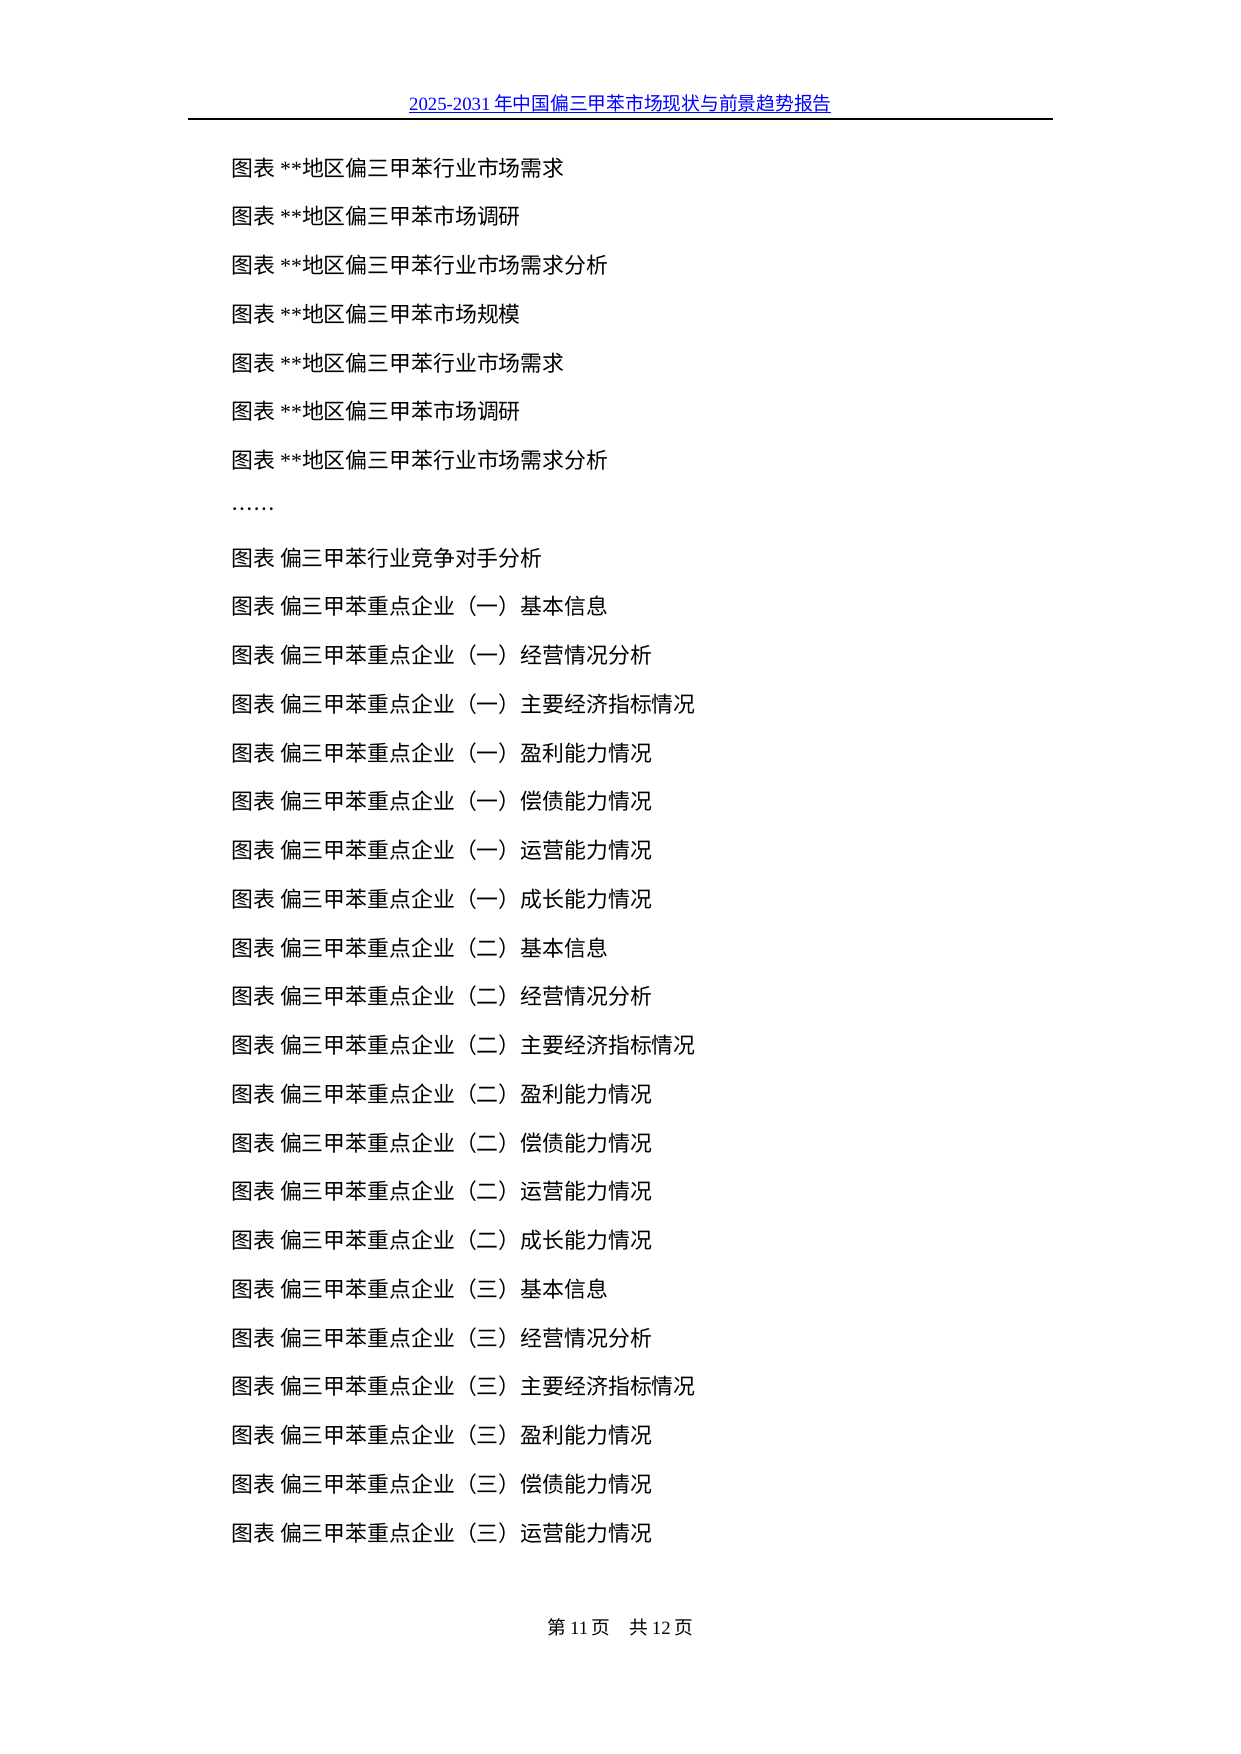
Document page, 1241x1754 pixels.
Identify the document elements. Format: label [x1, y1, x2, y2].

text [187, 150, 1053, 1548]
